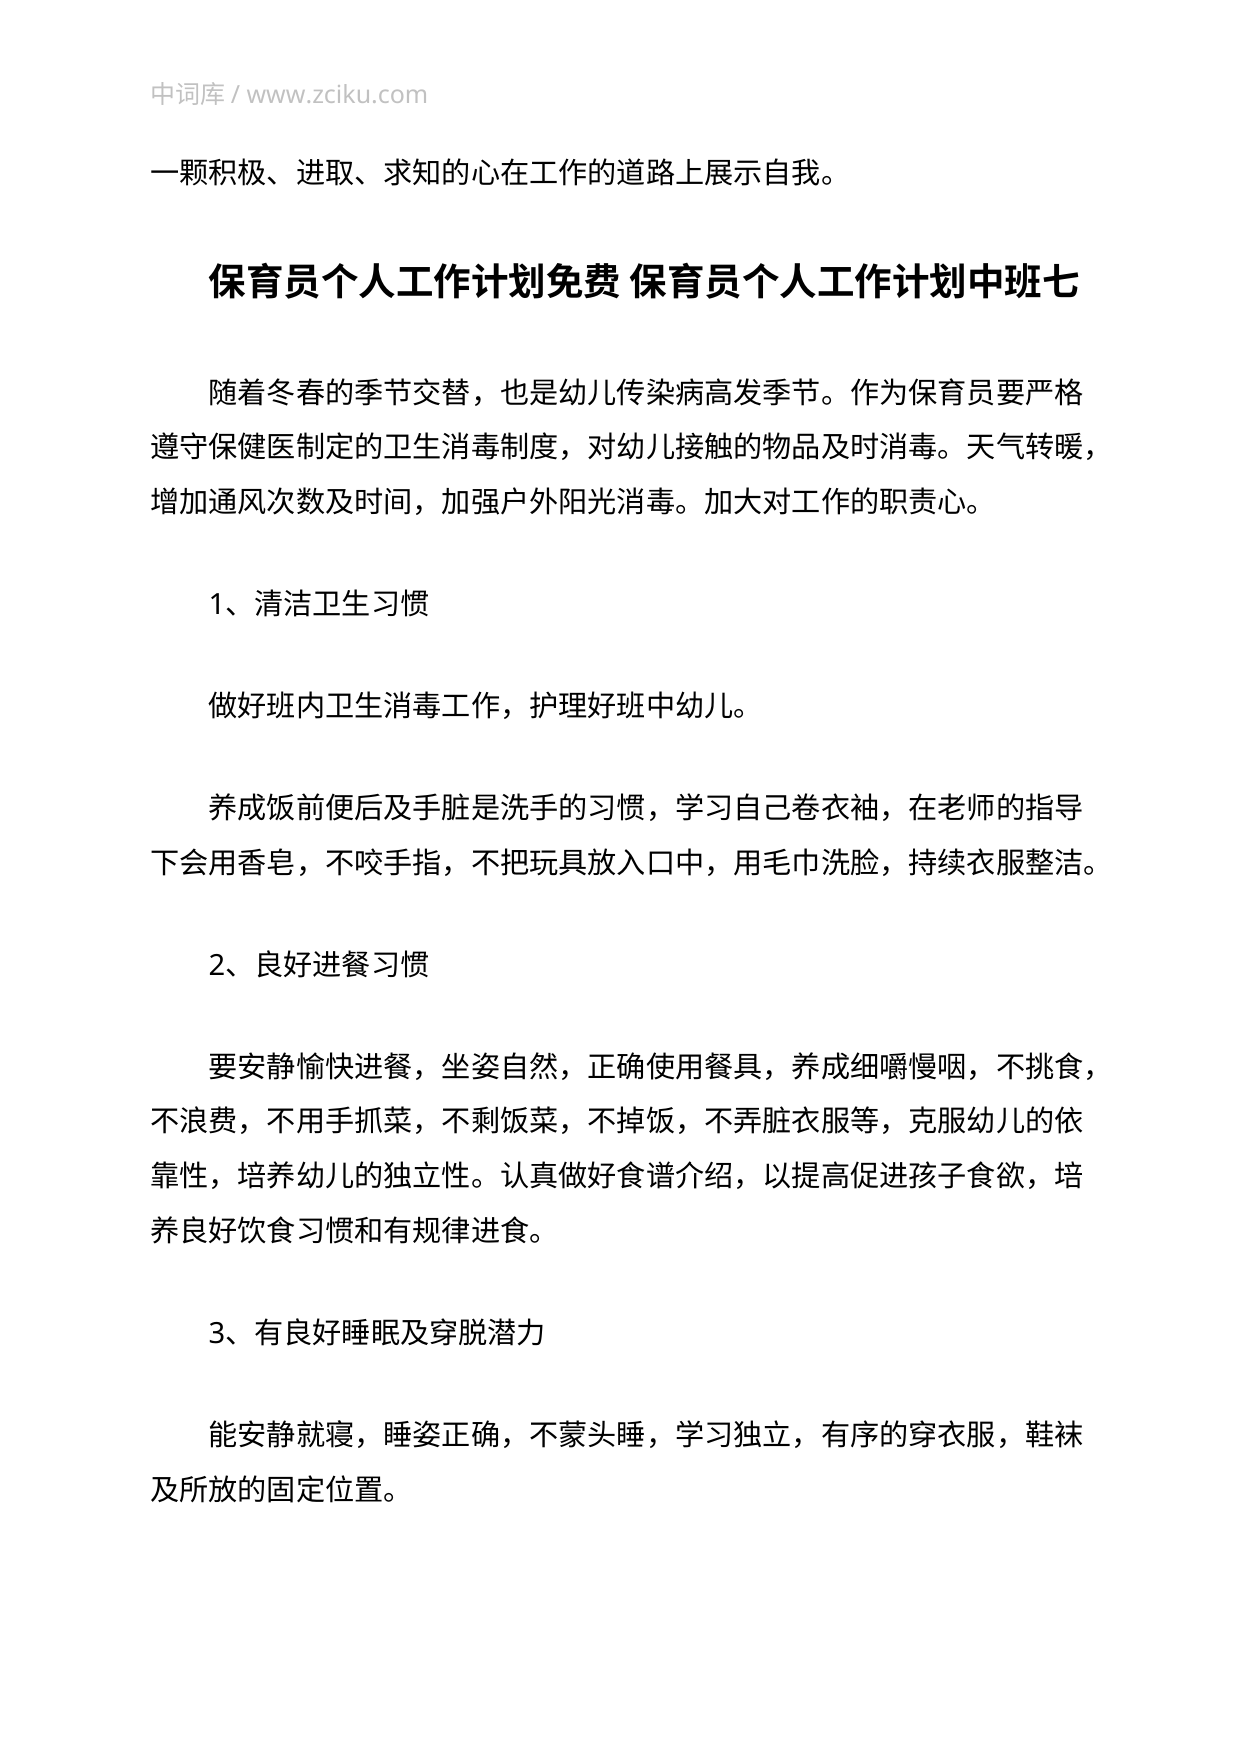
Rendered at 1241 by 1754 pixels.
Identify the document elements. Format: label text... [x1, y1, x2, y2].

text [150, 150, 1090, 192]
text 能安静就寝，睡姿正确，不蒙头睡，学习独立，有序的穿衣服，鞋袜及所放的固定位置。 [150, 1412, 1090, 1509]
text 3、有良好睡眠及穿脱潜力 [150, 1309, 1090, 1352]
text 1、清洁卫生习惯 [150, 581, 1090, 623]
text 2、良好进餐习惯 [150, 941, 1090, 983]
text 随着冬春的季节交替，也是幼儿传染病高发季节。作为保育员要严格遵守保健医制定的卫生消毒制度，对幼儿接触的物品及时消毒。天气转暖，增加通风次数及时间，加强户外阳光消毒。加大对工作的职责心。 [150, 369, 1090, 521]
text 保育员个人工作计划免费 保育员个人工作计划中班七 [150, 252, 1090, 306]
text 养成饭前便后及手脏是洗手的习惯，学习自己卷衣袖，在老师的指导下会用香皂，不咬手指，不把玩具放入口中，用毛巾洗脸，持续衣服整洁。 [150, 784, 1090, 882]
text 要安静愉快进餐，坐姿自然，正确使用餐具，养成细嚼慢咽，不挑食，不浪费，不用手抓菜，不剩饭菜，不掉饭，不弄脏衣服等，克服幼儿的依靠性，培养幼儿的独立性。认真做好食谱介绍，以提高促进孩子食欲，培养良好饮食习惯和有规律进食。 [150, 1043, 1090, 1250]
text 做好班内卫生消毒工作，护理好班中幼儿。 [150, 683, 1090, 725]
